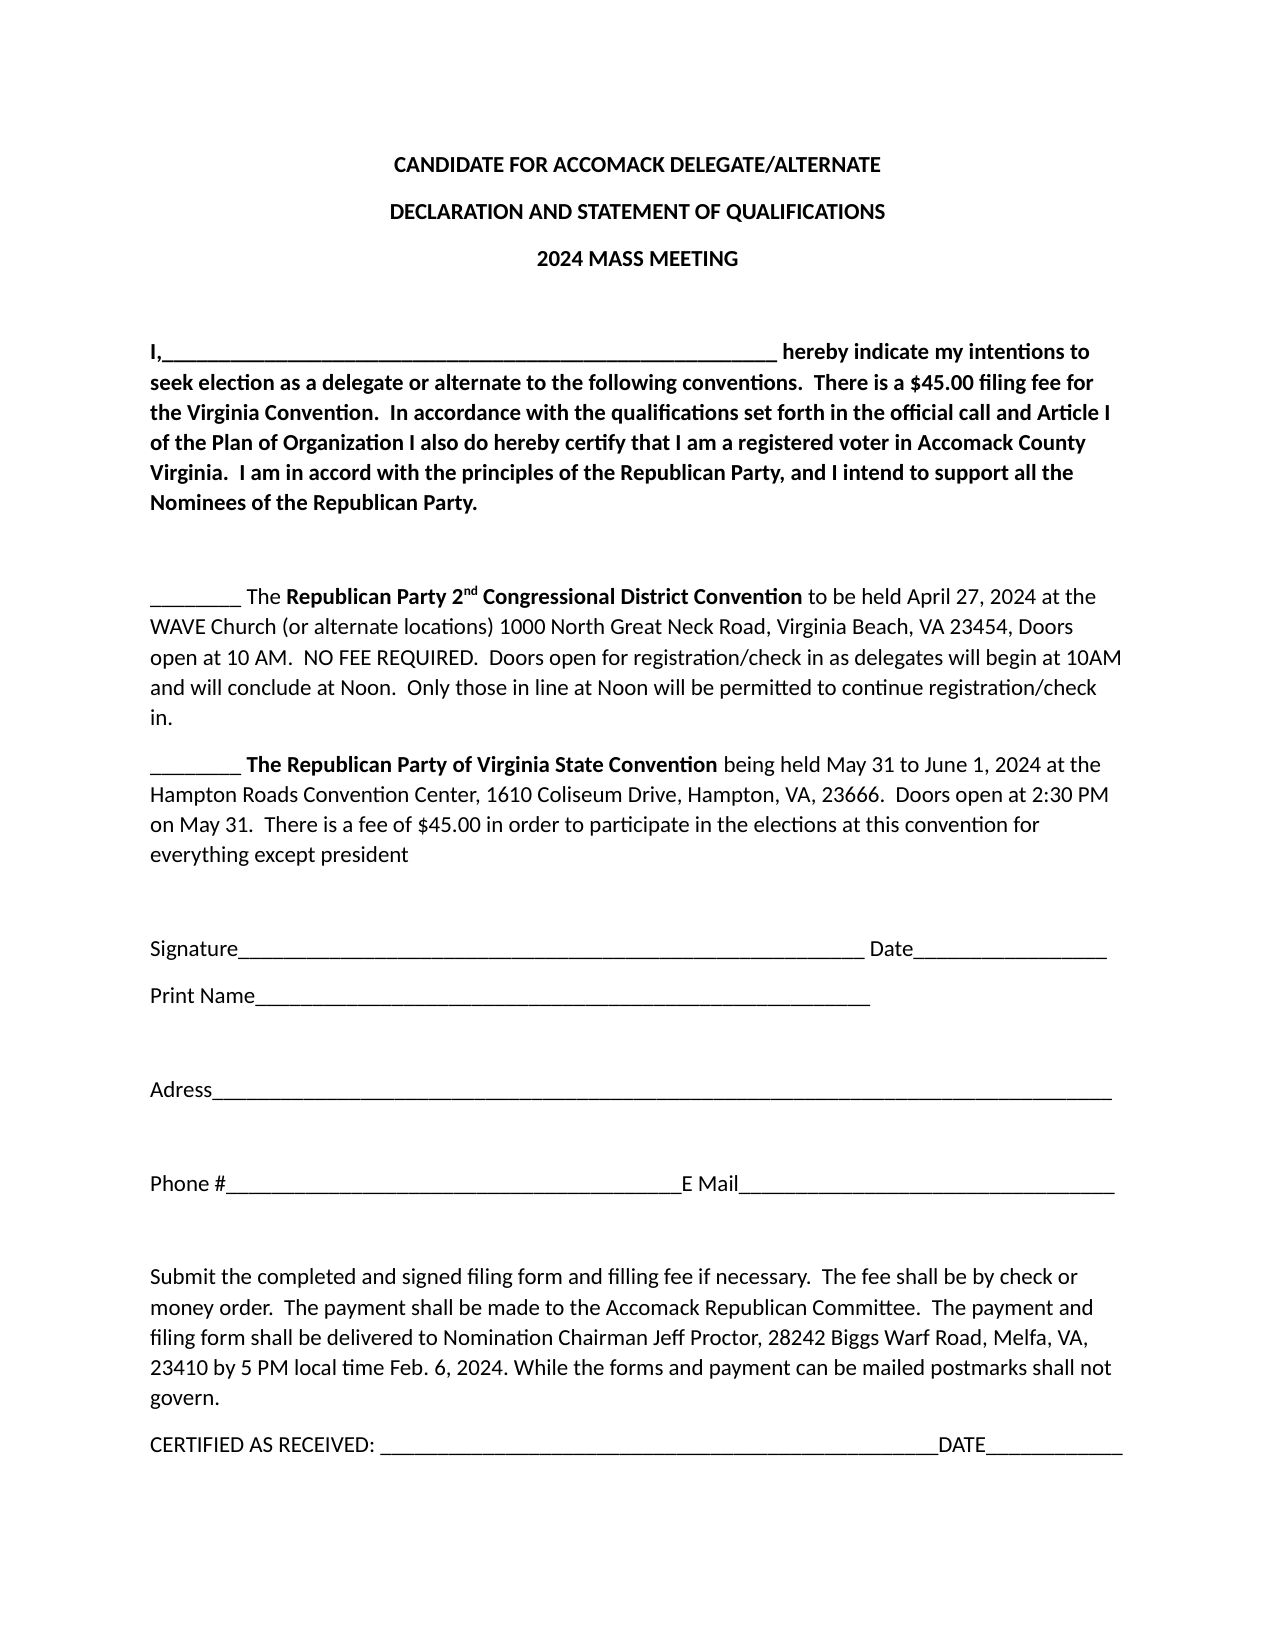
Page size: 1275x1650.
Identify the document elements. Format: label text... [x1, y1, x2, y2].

text CERTIFIED AS RECEIVED: _________________________________________________DATE____________ [150, 1430, 1125, 1458]
text I,______________________________________________________ hereby indicate my intentions to seek election as a delegate or alternate to the following conventions. There is a $45.00 filing fee for the Virginia Convention. In accordance with the qualifications set forth in the official call and Article I of the Plan of Organization I also do hereby certify that I am a registered voter in Accomack County Virginia. I am in accord with the principles of the Republican Party, and I intend to support all the Nominees of the Republican Party. [150, 337, 1125, 517]
text Phone #________________________________________E Mail_________________________________ [150, 1169, 1125, 1197]
text CANDIDATE FOR ACCOMACK DELEGATE/ALTERNATE [150, 150, 1125, 178]
text Signature_______________________________________________________ Date_________________ [150, 934, 1125, 962]
text 2024 MASS MEETING [150, 244, 1125, 272]
text Submit the completed and signed filing form and filling fee if necessary. The fee shall be by check or money order. The payment shall be made to the Accomack Republican Committee. The payment and filing form shall be delivered to Nomination Chairman Jeff Proctor, 28242 Biggs Warf Road, Melfa, VA, 23410 by 5 PM local time Feb. 6, 2024. While the forms and payment can be mailed postmarks shall not govern. [150, 1262, 1125, 1411]
text ________ The Republican Party of Virginia State Convention being held May 31 to June 1, 2024 at the Hampton Roads Convention Center, 1610 Coliseum Drive, Hampton, VA, 23666. Doors open at 2:30 PM on May 31. There is a fee of $45.00 in order to participate in the elections at this convention for everything except president [150, 750, 1125, 869]
text Print Name______________________________________________________ [150, 981, 1125, 1009]
text Adress_______________________________________________________________________________ [150, 1075, 1125, 1103]
text DECLARATION AND STATEMENT OF QUALIFICATIONS [150, 197, 1125, 225]
text ________ The Republican Party 2nd Congressional District Convention to be held April 27, 2024 at the WAVE Church (or alternate locations) 1000 North Great Neck Road, Virginia Beach, VA 23454, Doors open at 10 AM. NO FEE REQUIRED. Doors open for registration/check in as delegates will begin at 10AM and will conclude at Noon. Only those in line at Noon will be permitted to continue registration/check in. [150, 582, 1125, 731]
